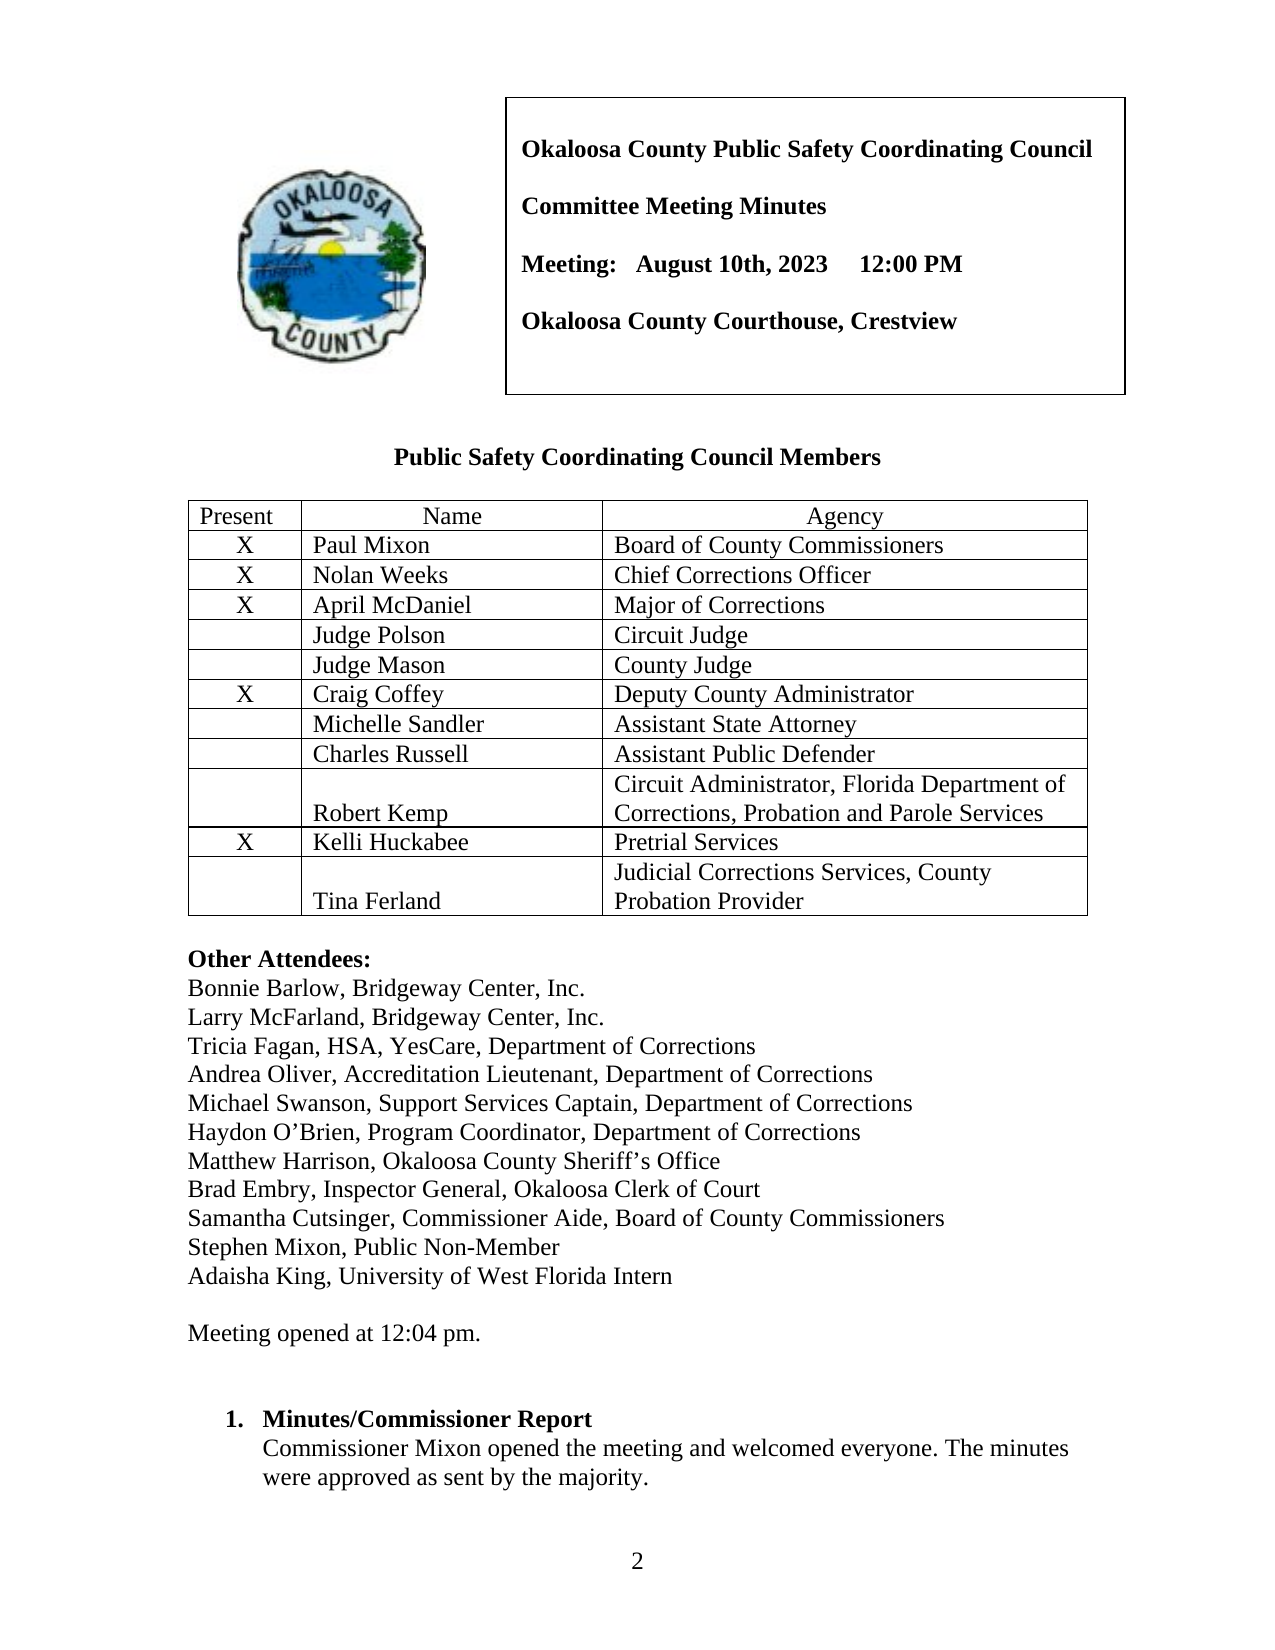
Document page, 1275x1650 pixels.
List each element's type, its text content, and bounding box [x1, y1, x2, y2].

table_cell Tina Ferland [302, 857, 602, 915]
table_cell Michelle Sandler [302, 709, 602, 738]
table_cell Judicial Corrections Services, County Probation Provider [603, 857, 1087, 915]
table_cell [189, 769, 301, 826]
text Matthew Harrison, Okaloosa County Sheriff’s Office [187, 1146, 1087, 1174]
table_cell [189, 739, 301, 768]
table_cell X [189, 560, 301, 589]
table_cell X [189, 828, 301, 856]
table_cell [189, 857, 301, 915]
text Public Safety Coordinating Council Members [187, 442, 1087, 471]
text Adaisha King, University of West Florida Intern [187, 1261, 1087, 1289]
table_cell Judge Polson [302, 620, 602, 649]
table_cell Robert Kemp [302, 769, 602, 826]
table_cell April McDaniel [302, 590, 602, 619]
table_header Present [189, 501, 301, 529]
table_header Agency [603, 501, 1087, 529]
table_cell X [189, 680, 301, 708]
text Brad Embry, Inspector General, Okaloosa Clerk of Court [187, 1174, 1087, 1203]
table_cell County Judge [603, 650, 1087, 678]
table_header Name [302, 501, 602, 529]
text Meeting opened at 12:04 pm. [187, 1318, 1087, 1347]
picture [237, 150, 426, 376]
table_cell Circuit Judge [603, 620, 1087, 649]
table_cell [189, 650, 301, 678]
table_cell Chief Corrections Officer [603, 560, 1087, 589]
text Michael Swanson, Support Services Captain, Department of Corrections [187, 1088, 1087, 1117]
table_cell [189, 709, 301, 738]
text Samantha Cutsinger, Commissioner Aide, Board of County Commissioners [187, 1203, 1087, 1232]
list Commissioner Mixon opened the meeting and welcomed everyone. The minutes were approved as sent by the majority. [262, 1433, 1087, 1491]
table_cell Kelli Huckabee [302, 828, 602, 856]
table_cell X [189, 590, 301, 619]
table_cell Charles Russell [302, 739, 602, 768]
text Haydon O’Brien, Program Coordinator, Department of Corrections [187, 1117, 1087, 1146]
table_cell Deputy County Administrator [603, 680, 1087, 708]
text Stephen Mixon, Public Non-Member [187, 1232, 1087, 1261]
text Other Attendees: [187, 944, 1087, 973]
list Minutes/Commissioner Report [225, 1404, 1087, 1433]
table_cell Judge Mason [302, 650, 602, 678]
table_cell Major of Corrections [603, 590, 1087, 619]
table_cell Pretrial Services [603, 828, 1087, 856]
table_cell Craig Coffey [302, 680, 602, 708]
table_cell Nolan Weeks [302, 560, 602, 589]
text Larry McFarland, Bridgeway Center, Inc. [187, 1002, 1087, 1031]
table_cell [189, 620, 301, 649]
table_cell Circuit Administrator, Florida Department of Corrections, Probation and Parole Services [603, 769, 1087, 826]
text Andrea Oliver, Accreditation Lieutenant, Department of Corrections [187, 1059, 1087, 1088]
table_cell Assistant State Attorney [603, 709, 1087, 738]
table_cell Board of County Commissioners [603, 531, 1087, 559]
text Bonnie Barlow, Bridgeway Center, Inc. [187, 973, 1087, 1002]
table_cell X [189, 531, 301, 559]
text Tricia Fagan, HSA, YesCare, Department of Corrections [187, 1031, 1087, 1059]
table_cell Paul Mixon [302, 531, 602, 559]
table_cell Assistant Public Defender [603, 739, 1087, 768]
